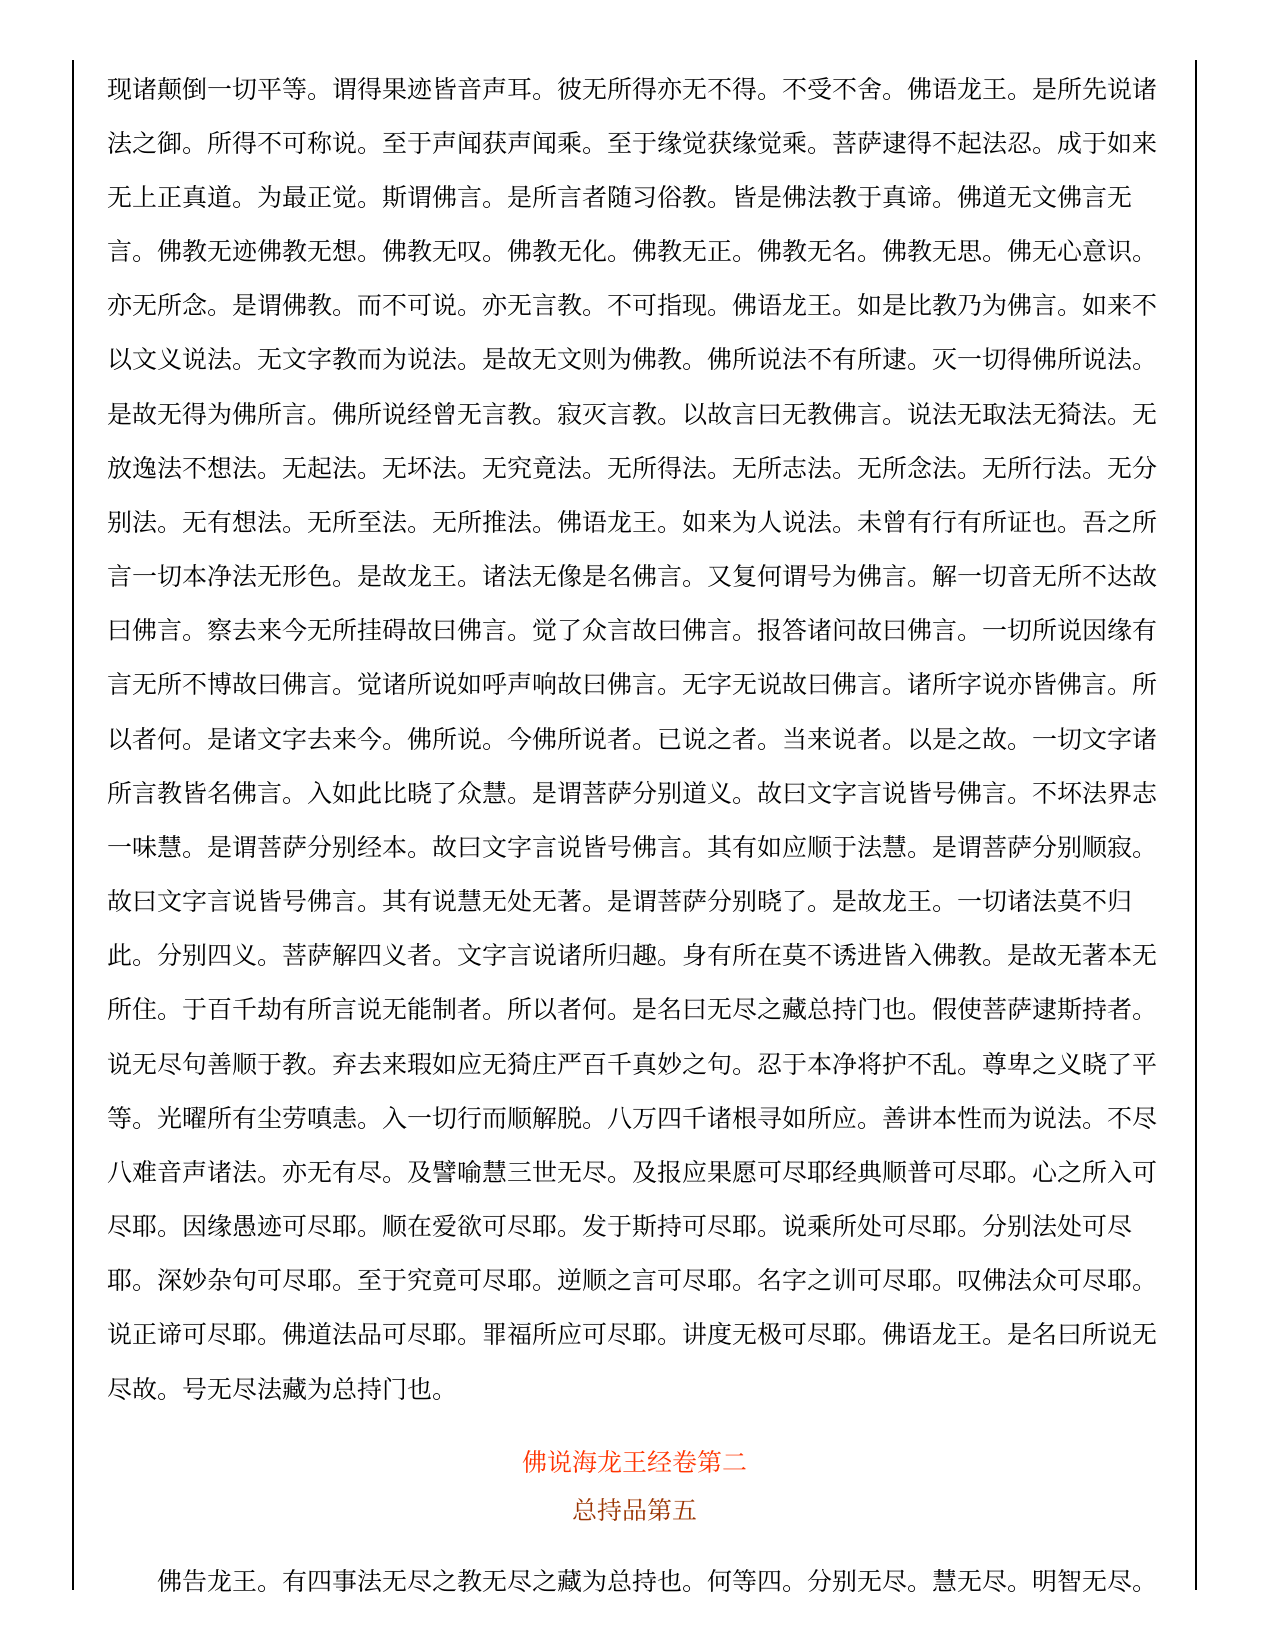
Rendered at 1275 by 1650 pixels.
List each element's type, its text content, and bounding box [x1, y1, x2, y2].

text 现诸颠倒一切平等。谓得果迹皆音声耳。彼无所得亦无不得。不受不舍。佛语龙王。是所先说诸法之御。所得不可称说。至于声闻获声闻乘。至于缘觉获缘觉乘。菩萨逮得不起法忍。成于如来无上正真道。为最正觉。斯谓佛言。是所言者随习俗教。皆是佛法教于真谛。佛道无文佛言无 言。佛教无迹佛教无想。佛教无叹。佛教无化。佛教无正。佛教无名。佛教无思。佛无心意识。亦无所念。是谓佛教。而不可说。亦无言教。不可指现。佛语龙王。如是比教乃为佛言。如来不以文义说法。无文字教而为说法。是故无文则为佛教。佛所说法不有所逮。灭一切得佛所说法。是故无得为佛所言。佛所说经曾无言教。寂灭言教。以故言曰无教佛言。说法无取法无猗法。无放逸法不想法。无起法。无坏法。无究竟法。无所得法。无所志法。无所念法。无所行法。无分别法。无有想法。无所至法。无所推法。佛语龙王。如来为人说法。未曾有行有所证也。吾之所言一切本净法无形色。是故龙王。诸法无像是名佛言。又复何谓号为佛言。解一切音无所不达故曰佛言。察去来今无所挂碍故曰佛言。觉了众言故曰佛言。报答诸问故曰佛言。一切所说因缘有言无所不博故曰佛言。觉诸所说如呼声响故曰佛言。无字无说故曰佛言。诸所字说亦皆佛言。所以者何。是诸文字去来今。佛所说。今佛所说者。已说之者。当来说者。以是之故。一切文字诸所言教皆名佛言。入如此比晓了众慧。是谓菩萨分别道义。故曰文字言说皆号佛言。不坏法界志一味慧。是谓菩萨分别经本。故曰文字言说皆号佛言。其有如应顺于法慧。是谓菩萨分别顺寂。故曰文字言说皆号佛言。其有说慧无处无著。是谓菩萨分别晓了。是故龙王。一切诸法莫不归 此。分别四义。菩萨解四义者。文字言说诸所归趣。身有所在莫不诱进皆入佛教。是故无著本无所住。于百千劫有所言说无能制者。所以者何。是名曰无尽之藏总持门也。假使菩萨逮斯持者。说无尽句善顺于教。弃去来瑕如应无猗庄严百千真妙之句。忍于本净将护不乱。尊卑之义晓了平等。光曜所有尘劳嗔恚。入一切行而顺解脱。八万四千诸根寻如所应。善讲本性而为说法。不尽八难音声诸法。亦无有尽。及譬喻慧三世无尽。及报应果愿可尽耶经典顺普可尽耶。心之所入可尽耶。因缘愚迹可尽耶。顺在爱欲可尽耶。发于斯持可尽耶。说乘所处可尽耶。分别法处可尽 耶。深妙杂句可尽耶。至于究竟可尽耶。逆顺之言可尽耶。名字之训可尽耶。叹佛法众可尽耶。说正谛可尽耶。佛道法品可尽耶。罪福所应可尽耶。讲度无极可尽耶。佛语龙王。是名曰所说无尽故。号无尽法藏为总持门也。 [107, 69, 1159, 1405]
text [107, 1561, 1159, 1597]
text 佛说海龙王经卷第二总持品第五 [522, 1442, 747, 1527]
